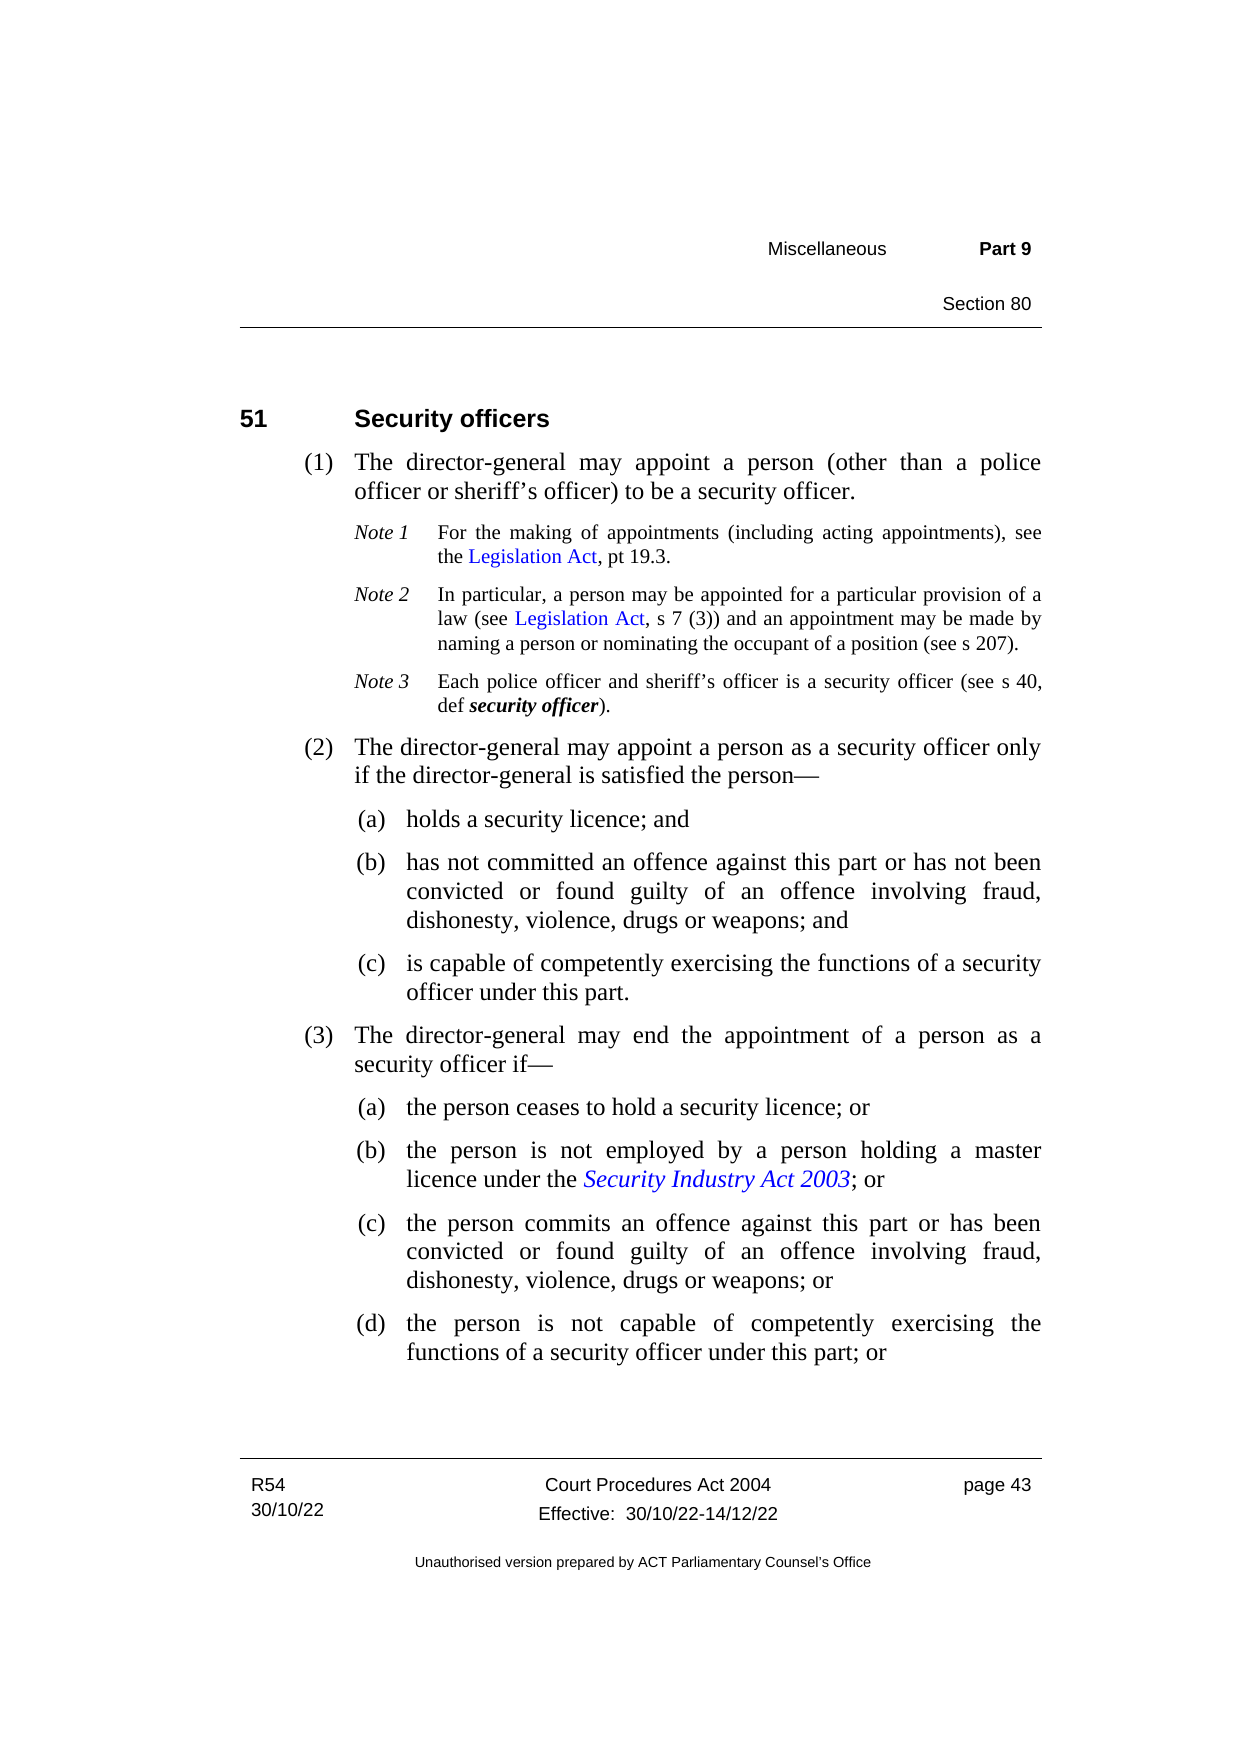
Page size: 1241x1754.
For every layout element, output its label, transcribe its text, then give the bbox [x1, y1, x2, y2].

text (2) The director-general may appoint a person as a security officer only if the director-general is satisfied the person— [239, 732, 1042, 789]
text Note 2 In particular, a person may be appointed for a particular provision of a law (see Legislation Act, s 7 (3)) and an appointment may be made by naming a person or nominating the occupant of a position (see s 207). [354, 582, 1042, 654]
text (c) the person commits an offence against this part or has been convicted or found guilty of an offence involving fraud, dishonesty, violence, drugs or weapons; or [239, 1208, 1042, 1294]
text (b) the person is not employed by a person holding a master licence under the Security Industry Act 2003; or [239, 1136, 1042, 1193]
text Note 1 For the making of appointments (including acting appointments), see the Legislation Act, pt 19.3. [354, 519, 1042, 568]
text (b) has not committed an offence against this part or has not been convicted or found guilty of an offence involving fraud, dishonesty, violence, drugs or weapons; and [239, 847, 1042, 933]
text (c) is capable of competently exercising the functions of a security officer under this part. [239, 948, 1042, 1006]
text (d) the person is not capable of competently exercising the functions of a security officer under this part; or [239, 1308, 1042, 1366]
text (a) the person ceases to hold a security licence; or [239, 1092, 1042, 1121]
text (a) holds a security licence; and [239, 804, 1042, 833]
text 51 Security officers [239, 404, 1042, 433]
text (3) The director-general may end the appointment of a person as a security officer if— [239, 1020, 1042, 1078]
text (1) The director-general may appoint a person (other than a police officer or sheriff’s officer) to be a security officer. [239, 447, 1042, 505]
text Note 3 Each police officer and sheriff’s officer is a security officer (see s 40, def security officer). [354, 669, 1042, 717]
